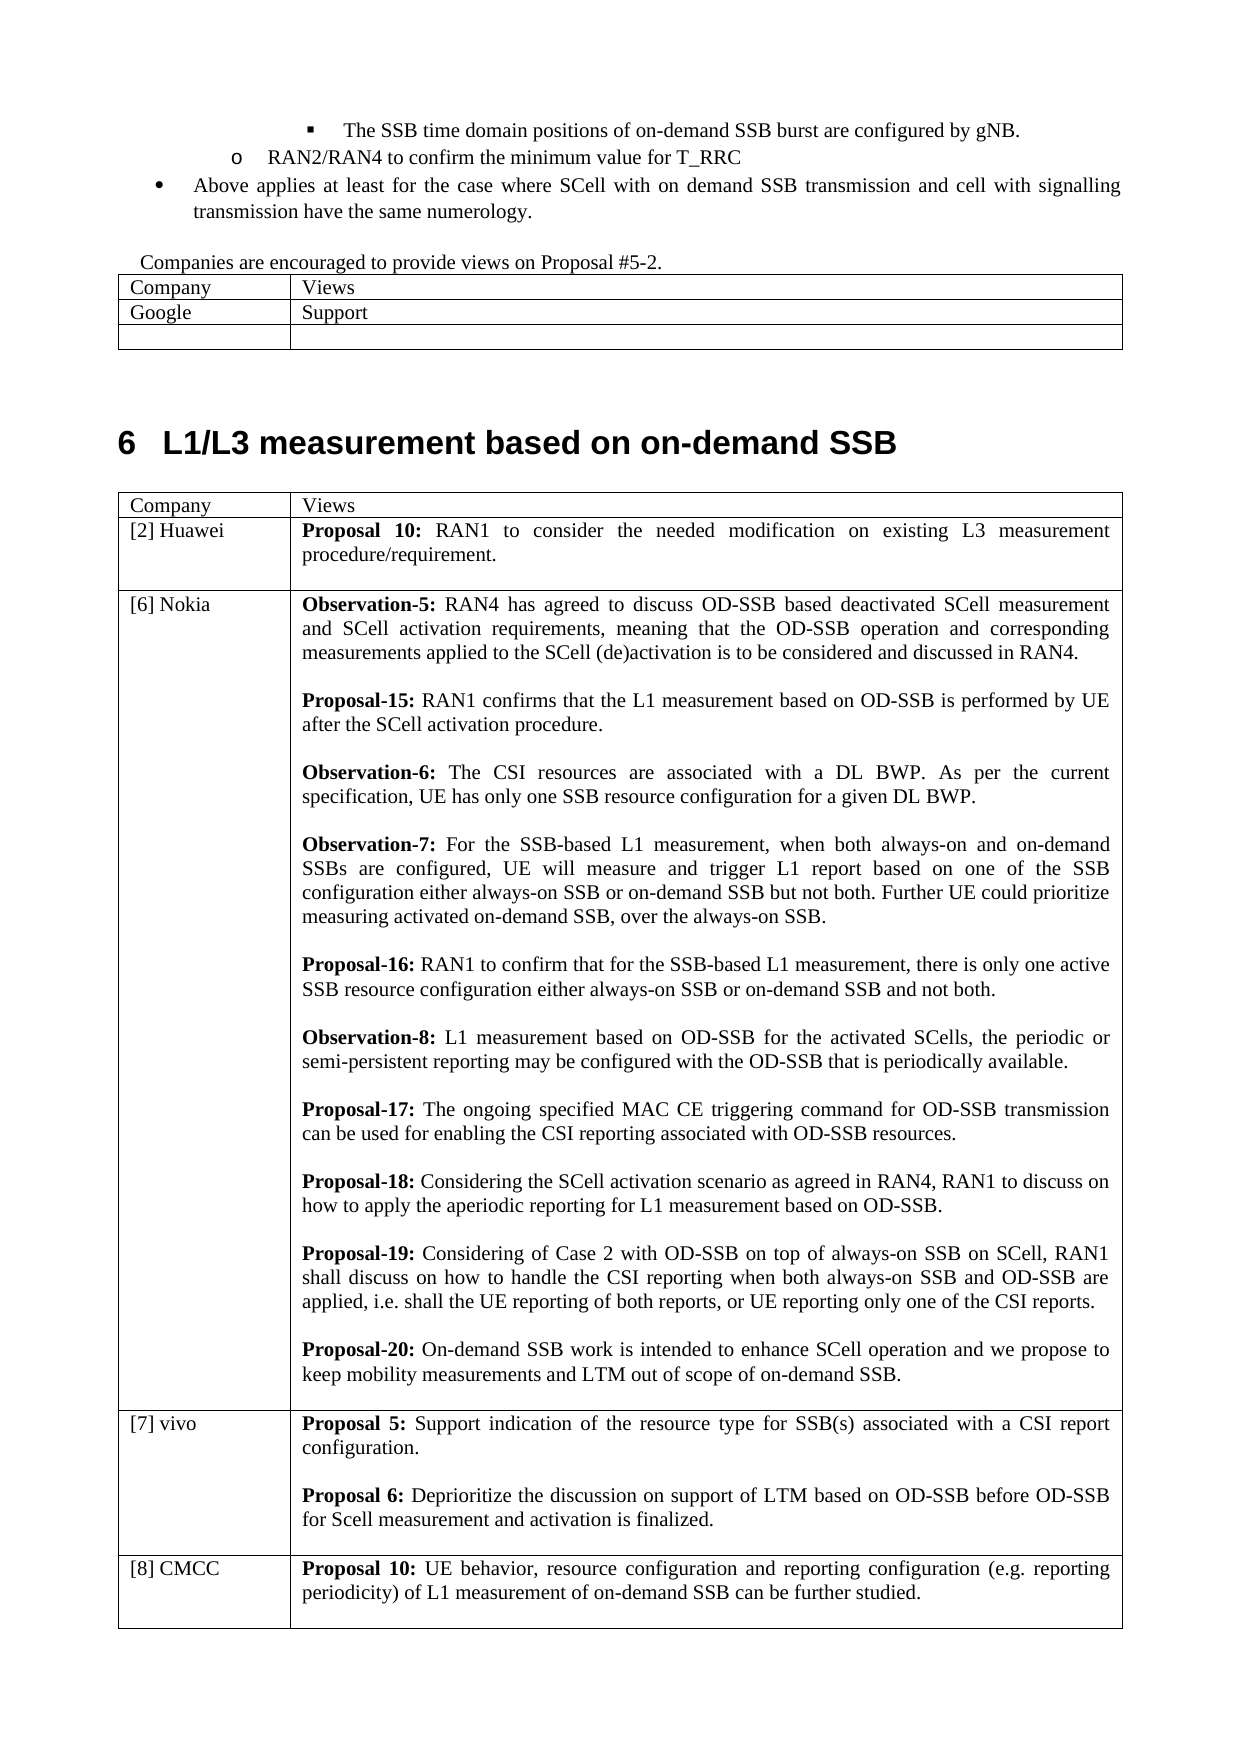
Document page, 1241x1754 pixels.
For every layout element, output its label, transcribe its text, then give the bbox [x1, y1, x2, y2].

table_cell [8] CMCC [119, 1556, 290, 1628]
subtitle L1/L3 measurement based on on-demand SSB [117, 423, 1122, 462]
table_cell Proposal 10: RAN1 to consider the needed modification on existing L3 measurement procedure/requirement. [291, 518, 1122, 590]
text Companies are encouraged to provide views on Proposal #5-2. [118, 250, 1122, 274]
list Above applies at least for the case where SCell with on demand SSB transmission and cell with signalling transmission have the same numerology. [156, 173, 1122, 223]
table_cell [7] vivo [119, 1411, 290, 1555]
table_header Views [291, 275, 1122, 299]
table_cell Observation-5: RAN4 has agreed to discuss OD-SSB based deactivated SCell measurement and SCell activation requirements, meaning that the OD-SSB operation and corresponding measurements applied to the SCell (de)activation is to be considered and discussed in RAN4. Proposal-15: RAN1 confirms that the L1 measurement based on OD-SSB is performed by UE after the SCell activation procedure. Observation-6: The CSI resources are associated with a DL BWP. As per the current specification, UE has only one SSB resource configuration for a given DL BWP. Observation-7: For the SSB-based L1 measurement, when both always-on and on-demand SSBs are configured, UE will measure and trigger L1 report based on one of the SSB configuration either always-on SSB or on-demand SSB but not both. Further UE could prioritize measuring activated on-demand SSB, over the always-on SSB. Proposal-16: RAN1 to confirm that for the SSB-based L1 measurement, there is only one active SSB resource configuration either always-on SSB or on-demand SSB and not both. Observation-8: L1 measurement based on OD-SSB for the activated SCells, the periodic or semi-persistent reporting may be configured with the OD-SSB that is periodically available. Proposal-17: The ongoing specified MAC CE triggering command for OD-SSB transmission can be used for enabling the CSI reporting associated with OD-SSB resources. Proposal-18: Considering the SCell activation scenario as agreed in RAN4, RAN1 to discuss on how to apply the aperiodic reporting for L1 measurement based on OD-SSB. Proposal-19: Considering of Case 2 with OD-SSB on top of always-on SSB on SCell, RAN1 shall discuss on how to handle the CSI reporting when both always-on SSB and OD-SSB are applied, i.e. shall the UE reporting of both reports, or UE reporting only one of the CSI reports. Proposal-20: On-demand SSB work is intended to enhance SCell operation and we propose to keep mobility measurements and LTM out of scope of on-demand SSB. [291, 591, 1122, 1409]
table_header Views [291, 493, 1122, 517]
table_cell Support [291, 300, 1122, 324]
table_cell Google [119, 300, 290, 324]
table_cell Proposal 10: UE behavior, resource configuration and reporting configuration (e.g. reporting periodicity) of L1 measurement of on-demand SSB can be further studied. [291, 1556, 1122, 1628]
table_cell [119, 325, 290, 349]
table_cell [2] Huawei [119, 518, 290, 590]
table_cell [291, 325, 1122, 349]
table_cell Proposal 5: Support indication of the resource type for SSB(s) associated with a CSI report configuration. Proposal 6: Deprioritize the discussion on support of LTM based on OD-SSB before OD-SSB for Scell measurement and activation is finalized. [291, 1411, 1122, 1555]
table_header Company [119, 275, 290, 299]
list RAN2/RAN4 to confirm the minimum value for T_RRC [230, 144, 1122, 170]
table_header Company [119, 493, 290, 517]
list The SSB time domain positions of on-demand SSB burst are configured by gNB. [306, 118, 1122, 142]
table_cell [6] Nokia [119, 591, 290, 1409]
